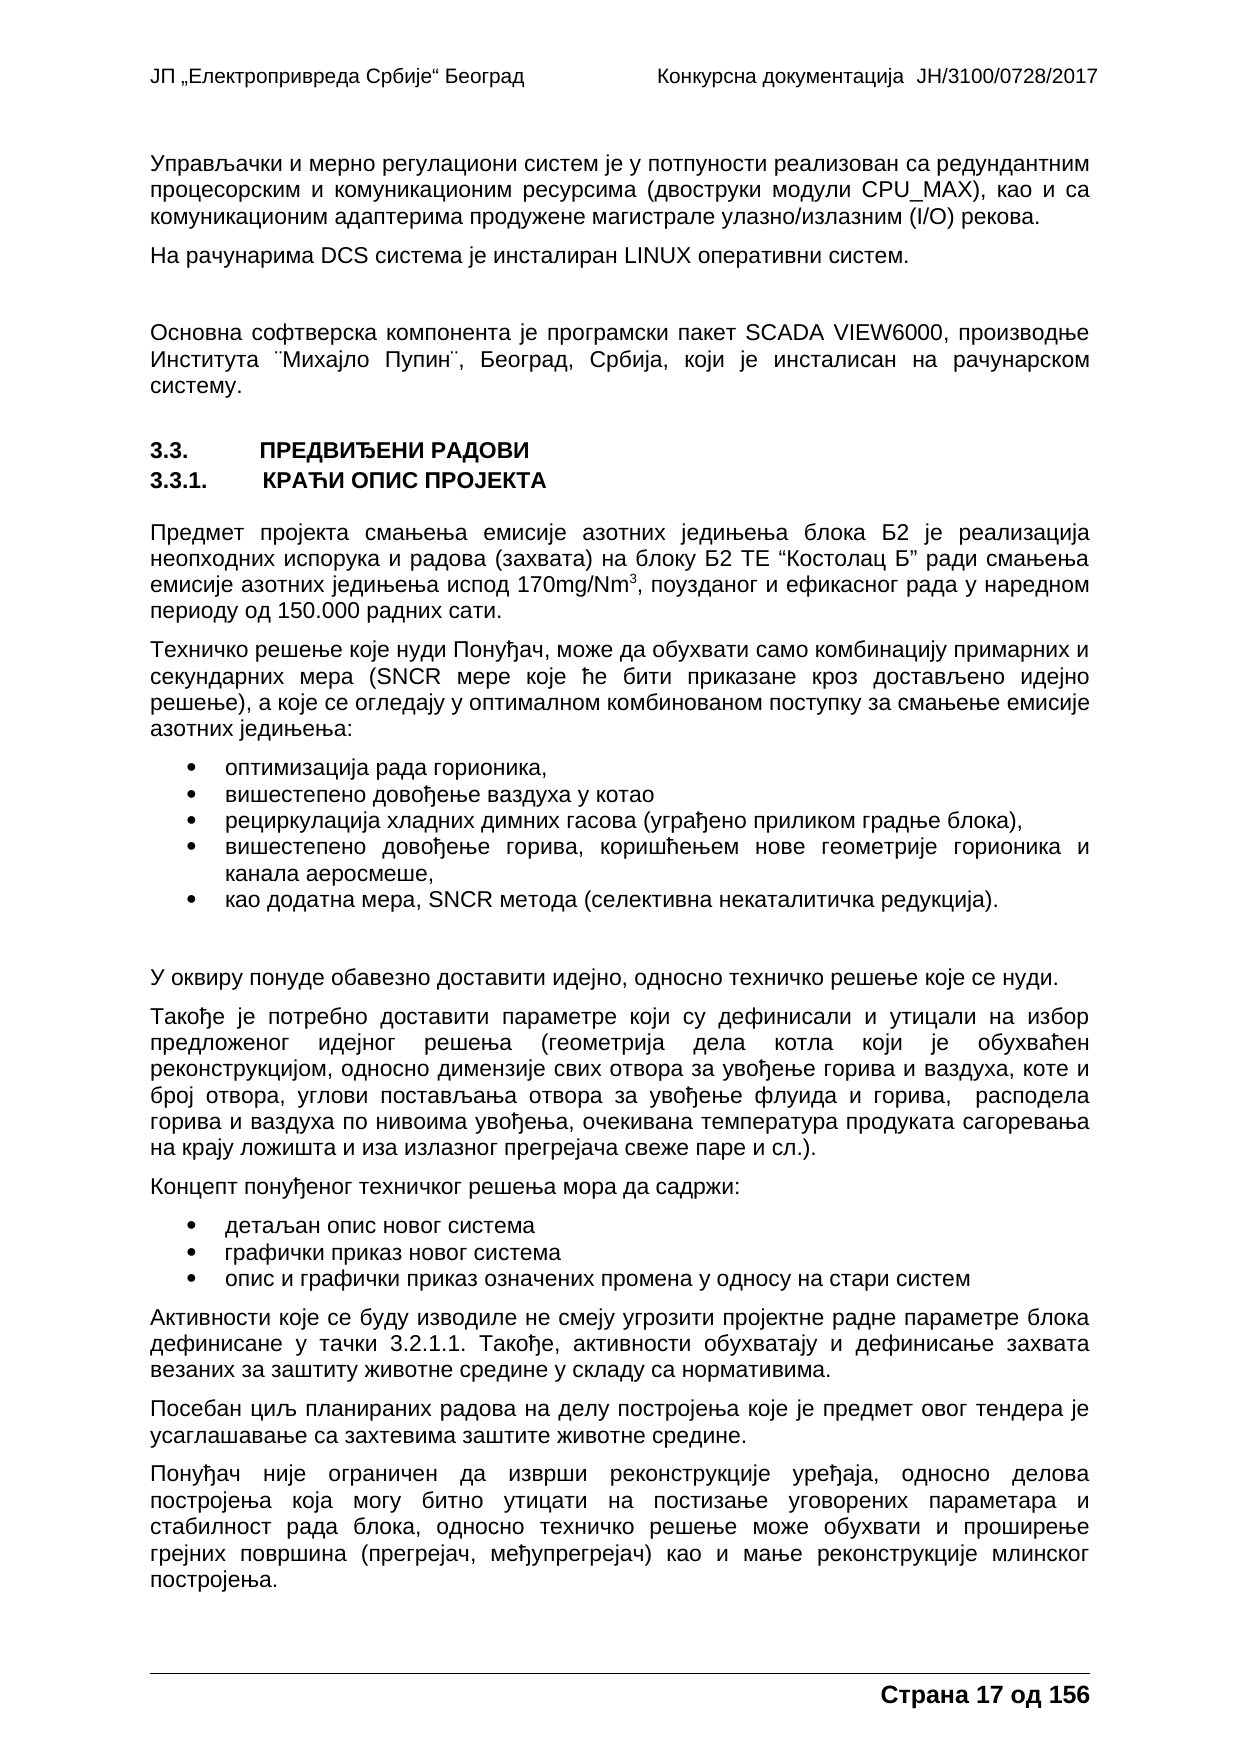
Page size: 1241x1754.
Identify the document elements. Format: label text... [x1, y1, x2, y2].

list вишестепено довођење ваздуха у котао [187, 781, 1090, 807]
list вишестепено довођење горива, коришћењем нове геометрије горионика и канала аеросмеше, [187, 833, 1090, 886]
list као додатна мера, SNCR метода (селективна некаталитичка редукција). [187, 886, 1090, 912]
text Техничко решење које нуди Понуђач, може да обухвати само комбинацију примарних и секундарних мера (SNCR мере које ће бити приказане кроз достављено идејно решење), а које се огледају у оптималном комбинованом поступку за смањење емисије азотних једињења: [150, 636, 1090, 742]
list ПРЕДВИЂЕНИ РАДОВИ [150, 437, 1090, 463]
text Активности које се буду изводиле не смеју угрозити пројектне радне параметре блока дефинисане у тачки 3.2.1.1. Такође, активности обухватају и дефинисање захвата везаних за заштиту животне средине у складу са нормативима. [150, 1304, 1090, 1383]
text Управљачки и мерно регулациони систем је у потпуности реализован са редундантним процесорским и комуникационим ресурсима (двоструки модули CPU_МАX), као и са комуникационим адаптерима продужене магистрале улазно/излазним (I/O) рекова. [150, 150, 1090, 229]
text На рачунарима DCS система је инсталиран LINUX оперативни систем. [150, 242, 1090, 268]
list оптимизација рада горионика, [187, 754, 1090, 781]
text Предмет пројекта смањења емисије азотних једињења блока Б2 је реализација неопходних испорука и радова (захвата) на блоку Б2 ТЕ “Костолац Б” ради смањења емисије азотних једињења испод 170mg/Nm3, поузданог и ефикасног рада у наредном периоду од 150.000 радних сати. [150, 518, 1090, 624]
text Понуђач није ограничен да изврши реконструкције уређаја, односно делова постројења која могу битно утицати на постизање уговорених параметара и стабилност рада блока, односно техничко решење може обухвати и проширење грејних површина (прегрејач, међупрегрејач) као и мање реконструкције млинског постројења. [150, 1460, 1090, 1592]
list опис и графички приказ означених промена у односу на стари систем [187, 1265, 1090, 1291]
text Такође је потребно доставити параметре који су дефинисали и утицали на избор предложеног идејног решења (геометрија дела котла који је обухваћен реконструкцијом, односно димензије свих отвора за увођење горива и ваздуха, коте и број отвора, углови постављања отвора за увођење флуида и горива, расподела горива и ваздуха по нивоима увођења, очекивана температура продуката сагоревања на крају ложишта и иза излазног прегрејача свеже паре и сл.). [150, 1003, 1090, 1161]
list КРАЋИ ОПИС ПРОЈЕКТА [150, 467, 1090, 494]
text Посебан циљ планираних радова на делу постројења које је предмет овог тендера је усаглашавање са захтевима заштите животне средине. [150, 1395, 1090, 1448]
text Основна софтверска компонента је програмски пакет SCADA VIEW6000, производње Института ¨Михајло Пупин¨, Београд, Србија, који је инсталисан на рачунарском систему. [150, 319, 1090, 398]
text У оквиру понуде обавезно доставити идејно, односно техничко решење које се нуди. [150, 964, 1090, 990]
text Концепт понуђеног техничког решења мора да садржи: [150, 1173, 1090, 1199]
list детаљан опис новог система [187, 1212, 1090, 1238]
list графички приказ новог система [187, 1238, 1090, 1265]
list рециркулација хладних димних гасова (уграђено приликом градње блока), [187, 807, 1090, 833]
